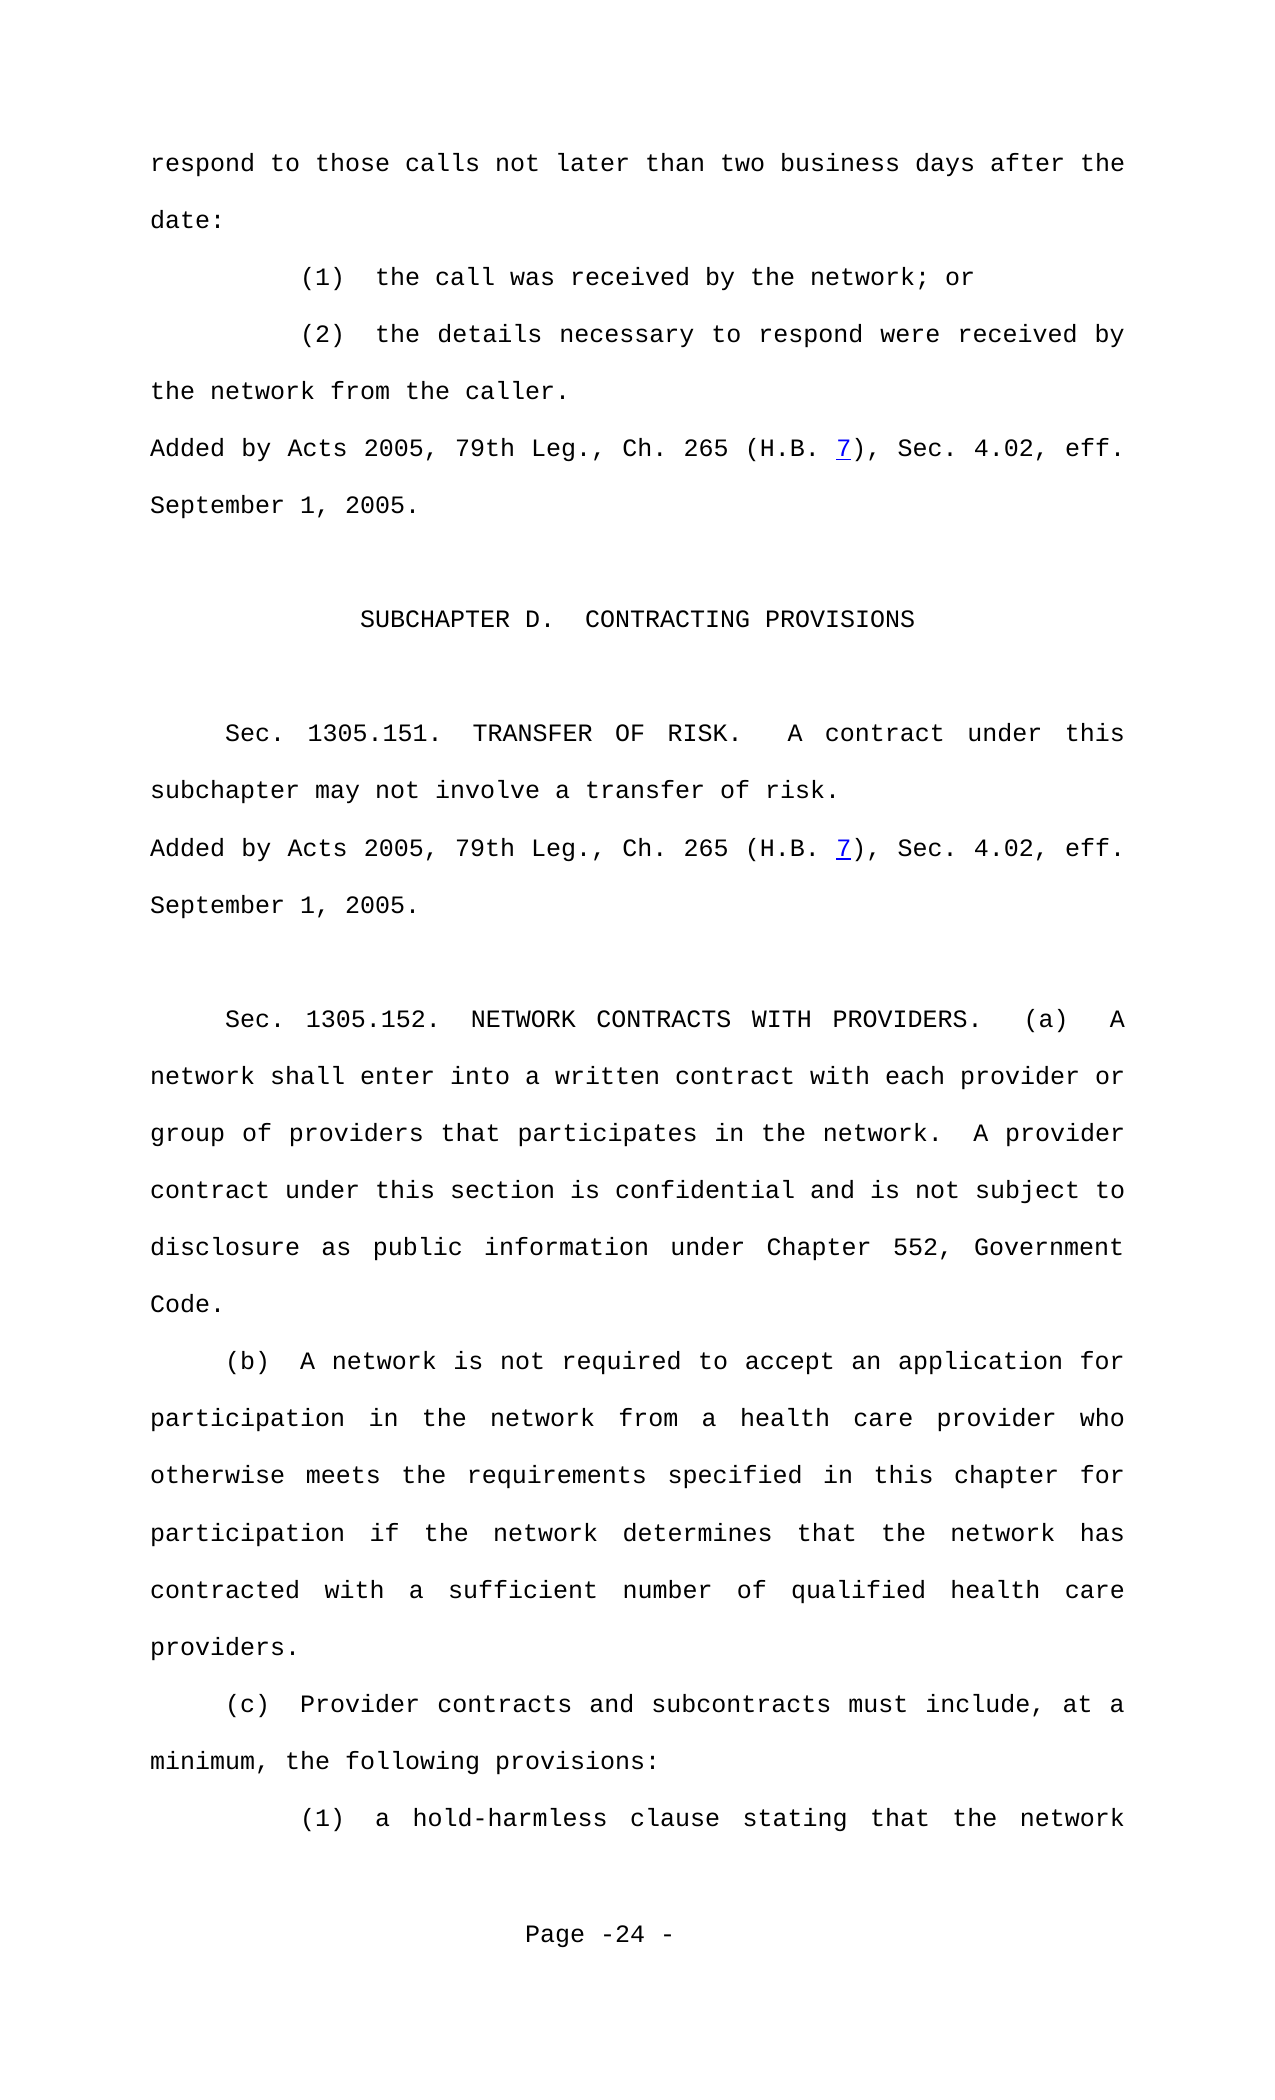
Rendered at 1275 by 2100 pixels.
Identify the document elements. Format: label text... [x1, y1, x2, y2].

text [150, 1805, 1125, 1834]
text (c) Provider contracts and subcontracts must include, at a minimum, the following provisions: [150, 1691, 1125, 1777]
text (1) the call was received by the network; or [150, 264, 1125, 293]
text SUBCHAPTER D. CONTRACTING PROVISIONS [150, 607, 1125, 635]
text Sec. 1305.151. TRANSFER OF RISK. A contract under this subchapter may not involve a transfer of risk. [150, 721, 1125, 806]
text (2) the details necessary to respond were received by the network from the caller. [150, 321, 1125, 407]
text Sec. 1305.152. NETWORK CONTRACTS WITH PROVIDERS. (a) A network shall enter into a written contract with each provider or group of providers that participates in the network. A provider contract under this section is confidential and is not subject to disclosure as public information under Chapter 552, Government Code. [150, 1006, 1125, 1320]
text Added by Acts 2005, 79th Leg., Ch. 265 (H.B. 7), Sec. 4.02, eff. September 1, 2005. [150, 435, 1125, 521]
text (b) A network is not required to accept an application for participation in the network from a health care provider who otherwise meets the requirements specified in this chapter for participation if the network determines that the network has contracted with a sufficient number of qualified health care providers. [150, 1349, 1125, 1663]
text Added by Acts 2005, 79th Leg., Ch. 265 (H.B. 7), Sec. 4.02, eff. September 1, 2005. [150, 835, 1125, 921]
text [150, 150, 1125, 236]
